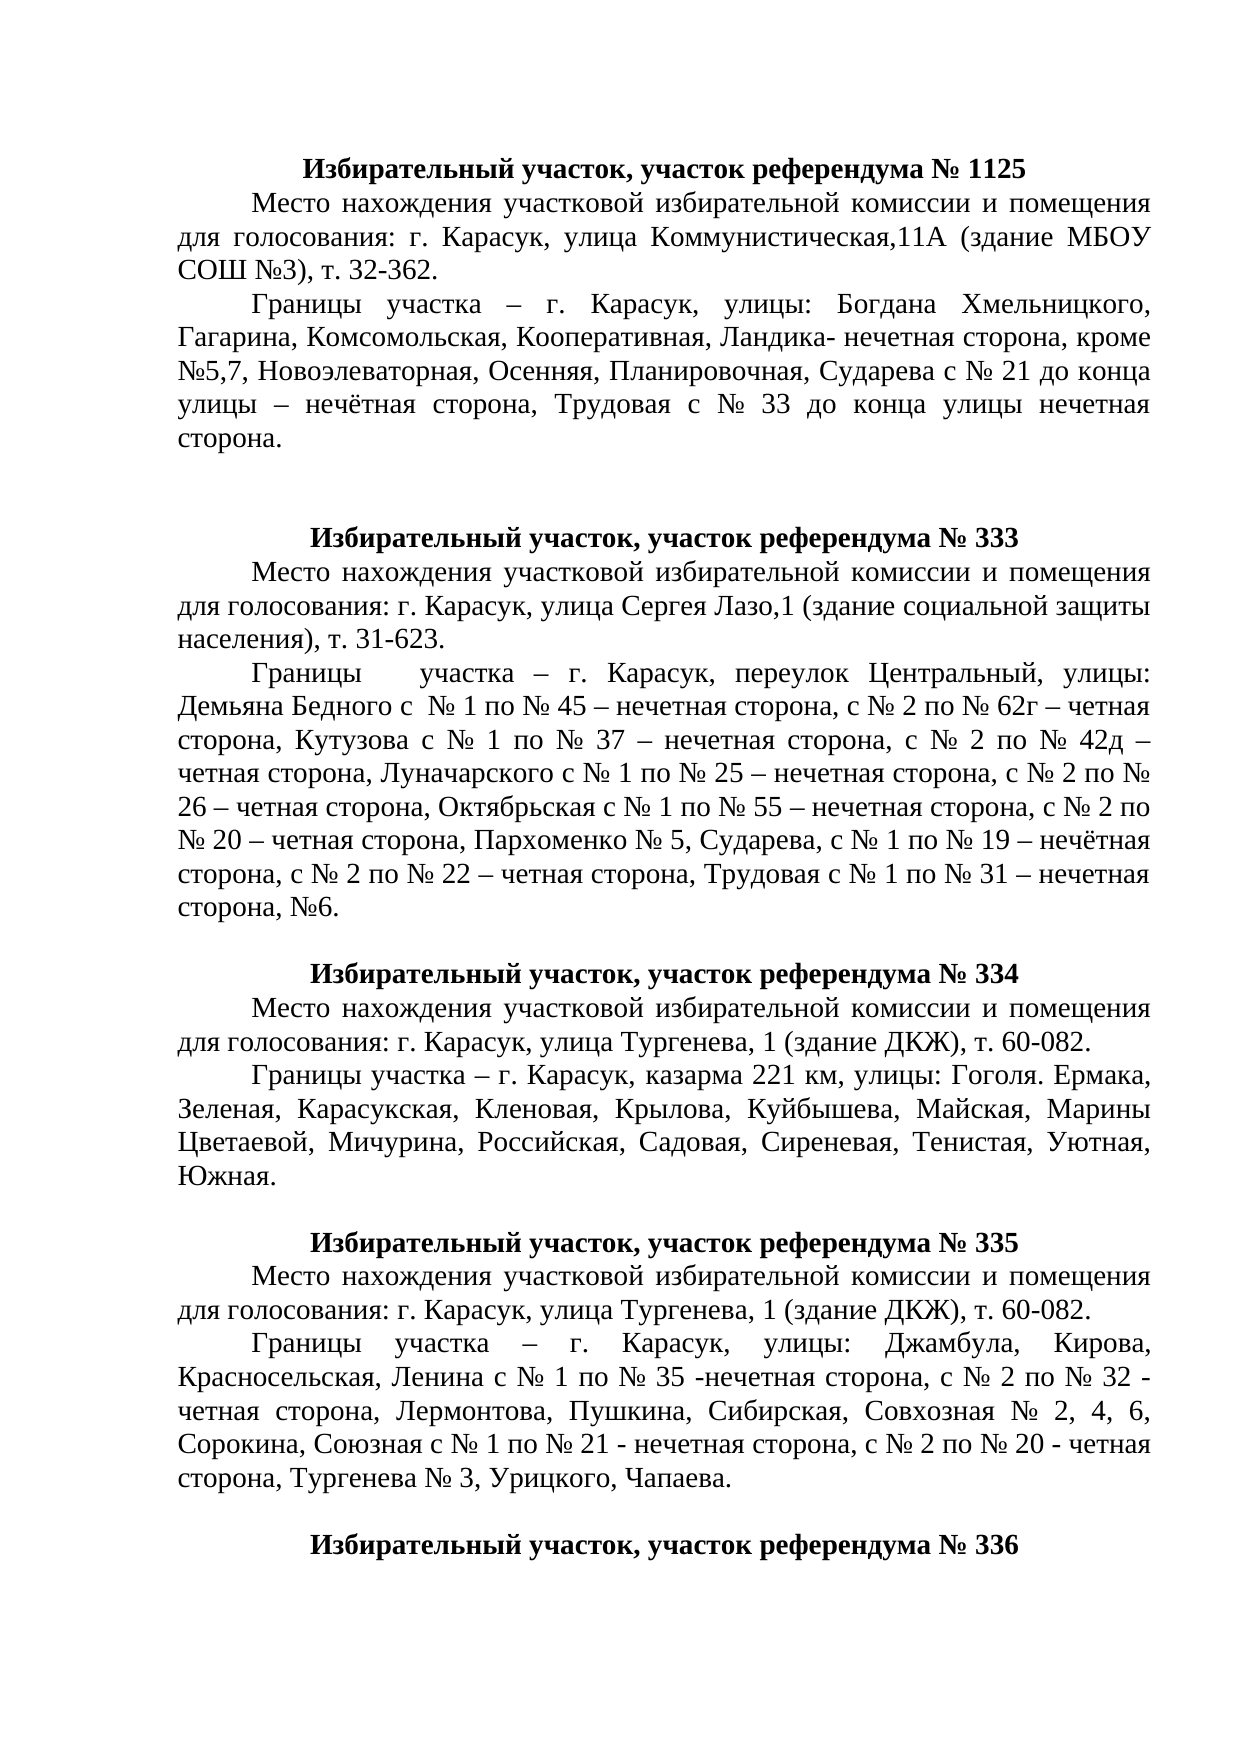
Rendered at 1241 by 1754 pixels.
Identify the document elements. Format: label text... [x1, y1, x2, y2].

text Избирательный участок, участок референдума № 334 [177, 957, 1152, 990]
text Границы участка – г. Карасук, переулок Центральный, улицы: Демьяна Бедного с № 1 по № 45 – нечетная сторона, с № 2 по № 62г – четная сторона, Кутузова с № 1 по № 37 – нечетная сторона, с № 2 по № 42д – четная сторона, Луначарского с № 1 по № 25 – нечетная сторона, с № 2 по № 26 – четная сторона, Октябрьская с № 1 по № 55 – нечетная сторона, с № 2 по № 20 – четная сторона, Пархоменко № 5, Сударева, с № 1 по № 19 – нечётная сторона, с № 2 по № 22 – четная сторона, Трудовая с № 1 по № 31 – нечетная сторона, №6. [177, 655, 1152, 923]
text Избирательный участок, участок референдума № 336 [177, 1527, 1152, 1560]
text Избирательный участок, участок референдума № 1125 [177, 152, 1152, 185]
text Границы участка – г. Карасук, улицы: Богдана Хмельницкого, Гагарина, Комсомольская, Кооперативная, Ландика- нечетная сторона, кроме №5,7, Новоэлеваторная, Осенняя, Планировочная, Сударева с № 21 до конца улицы – нечётная сторона, Трудовая с № 33 до конца улицы нечетная сторона. [177, 286, 1152, 453]
text Место нахождения участковой избирательной комиссии и помещения для голосования: г. Карасук, улица Тургенева, 1 (здание ДКЖ), т. 60-082. [177, 1258, 1152, 1326]
text Границы участка – г. Карасук, улицы: Джамбула, Кирова, Красносельская, Ленина с № 1 по № 35 -нечетная сторона, с № 2 по № 32 - четная сторона, Лермонтова, Пушкина, Сибирская, Совхозная № 2, 4, 6, Сорокина, Союзная с № 1 по № 21 - нечетная сторона, с № 2 по № 20 - четная сторона, Тургенева № 3, Урицкого, Чапаева. [177, 1326, 1152, 1493]
text Место нахождения участковой избирательной комиссии и помещения для голосования: г. Карасук, улица Сергея Лазо,1 (здание социальной защиты населения), т. 31-623. [177, 554, 1152, 655]
text Границы участка – г. Карасук, казарма 221 км, улицы: Гоголя. Ермака, Зеленая, Карасукская, Кленовая, Крылова, Куйбышева, Майская, Марины Цветаевой, Мичурина, Российская, Садовая, Сиреневая, Тенистая, Уютная, Южная. [177, 1057, 1152, 1191]
text Избирательный участок, участок референдума № 335 [177, 1225, 1152, 1258]
text Избирательный участок, участок референдума № 333 [177, 521, 1152, 554]
text Место нахождения участковой избирательной комиссии и помещения для голосования: г. Карасук, улица Тургенева, 1 (здание ДКЖ), т. 60-082. [177, 990, 1152, 1057]
